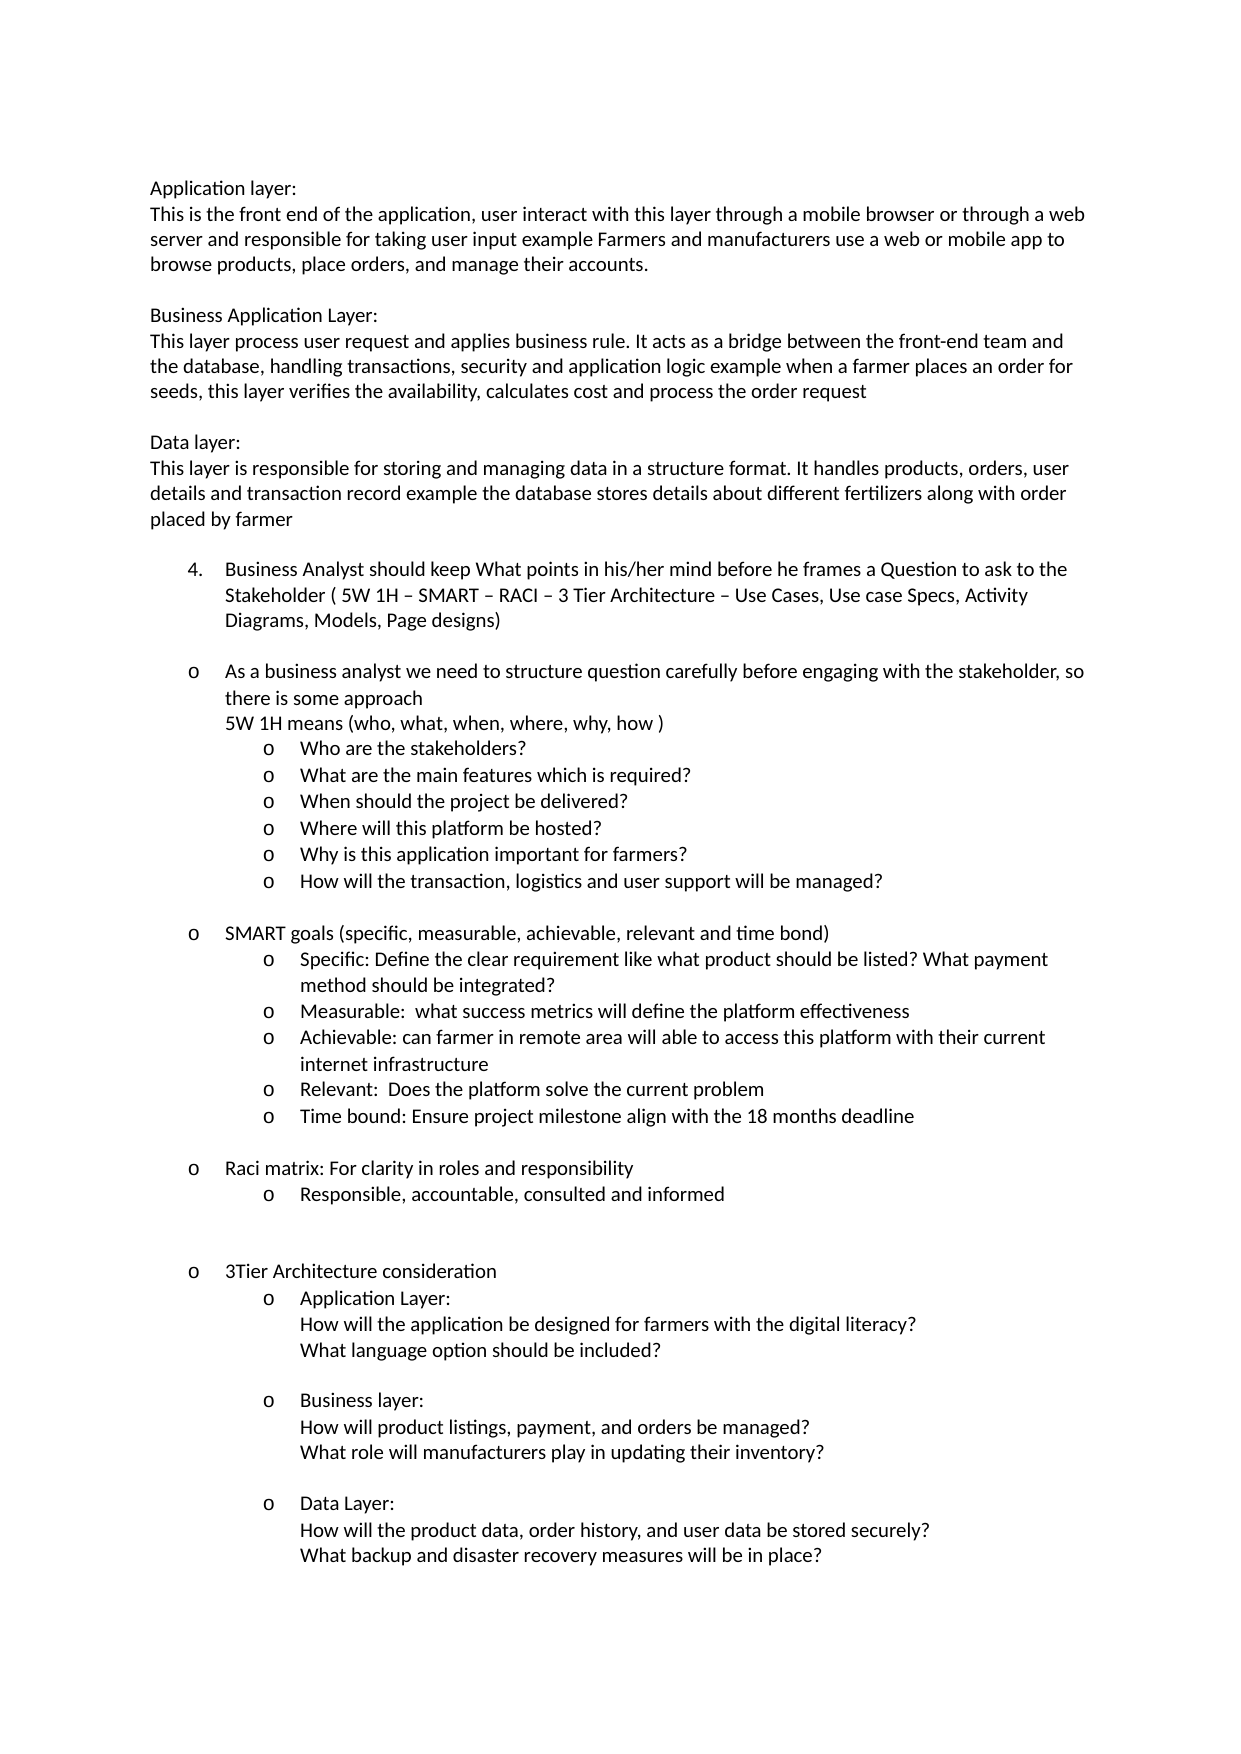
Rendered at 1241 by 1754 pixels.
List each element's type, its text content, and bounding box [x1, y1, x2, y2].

text This layer is responsible for storing and managing data in a structure format. It handles products, orders, user details and transaction record example the database stores details about different fertilizers along with order placed by farmer [150, 455, 1090, 531]
list As a business analyst we need to structure question carefully before engaging with the stakeholder, so there is some approach [187, 658, 1090, 710]
text This is the front end of the application, user interact with this layer through a mobile browser or through a web server and responsible for taking user input example Farmers and manufacturers use a web or mobile app to browse products, place orders, and manage their accounts. [150, 201, 1090, 277]
list Where will this platform be hosted? [262, 815, 1090, 841]
text This layer process user request and applies business rule. It acts as a bridge between the front-end team and the database, handling transactions, security and application logic example when a farmer places an order for seeds, this layer verifies the availability, calculates cost and process the order request [150, 328, 1090, 404]
list Who are the stakeholders? [262, 736, 1090, 762]
list Business layer: [262, 1388, 1090, 1414]
list How will the transaction, logistics and user support will be managed? [262, 868, 1090, 894]
list When should the project be delivered? [262, 788, 1090, 815]
list Business Analyst should keep What points in his/her mind before he frames a Question to ask to the Stakeholder ( 5W 1H – SMART – RACI – 3 Tier Architecture – Use Cases, Use case Specs, Activity Diagrams, Models, Page designs) [187, 557, 1090, 633]
text Data layer: [150, 429, 1090, 455]
list Achievable: can farmer in remote area will able to access this platform with their current internet infrastructure [262, 1024, 1090, 1076]
list Responsible, accountable, consulted and informed [262, 1181, 1090, 1208]
list 3Tier Architecture consideration [187, 1258, 1090, 1285]
list How will product listings, payment, and orders be managed? [300, 1414, 1090, 1439]
list What are the main features which is required? [262, 762, 1090, 788]
list 5W 1H means (who, what, when, where, why, how ) [225, 710, 1090, 736]
list What backup and disaster recovery measures will be in place? [300, 1542, 1090, 1568]
text Business Application Layer: [150, 302, 1090, 328]
list Relevant: Does the platform solve the current problem [262, 1076, 1090, 1103]
list Specific: Define the clear requirement like what product should be listed? What payment method should be integrated? [262, 946, 1090, 998]
list What language option should be included? [300, 1337, 1090, 1362]
list How will the application be designed for farmers with the digital literacy? [300, 1311, 1090, 1337]
list What role will manufacturers play in updating their inventory? [300, 1439, 1090, 1465]
list Raci matrix: For clarity in roles and responsibility [187, 1155, 1090, 1181]
list How will the product data, order history, and user data be stored securely? [300, 1517, 1090, 1542]
list Time bound: Ensure project milestone align with the 18 months deadline [262, 1103, 1090, 1129]
text Application layer: [150, 175, 1090, 201]
list Data Layer: [262, 1490, 1090, 1517]
list Why is this application important for farmers? [262, 841, 1090, 868]
list Measurable: what success metrics will define the platform effectiveness [262, 998, 1090, 1024]
list SMART goals (specific, measurable, achievable, relevant and time bond) [187, 920, 1090, 946]
list Application Layer: [262, 1285, 1090, 1311]
